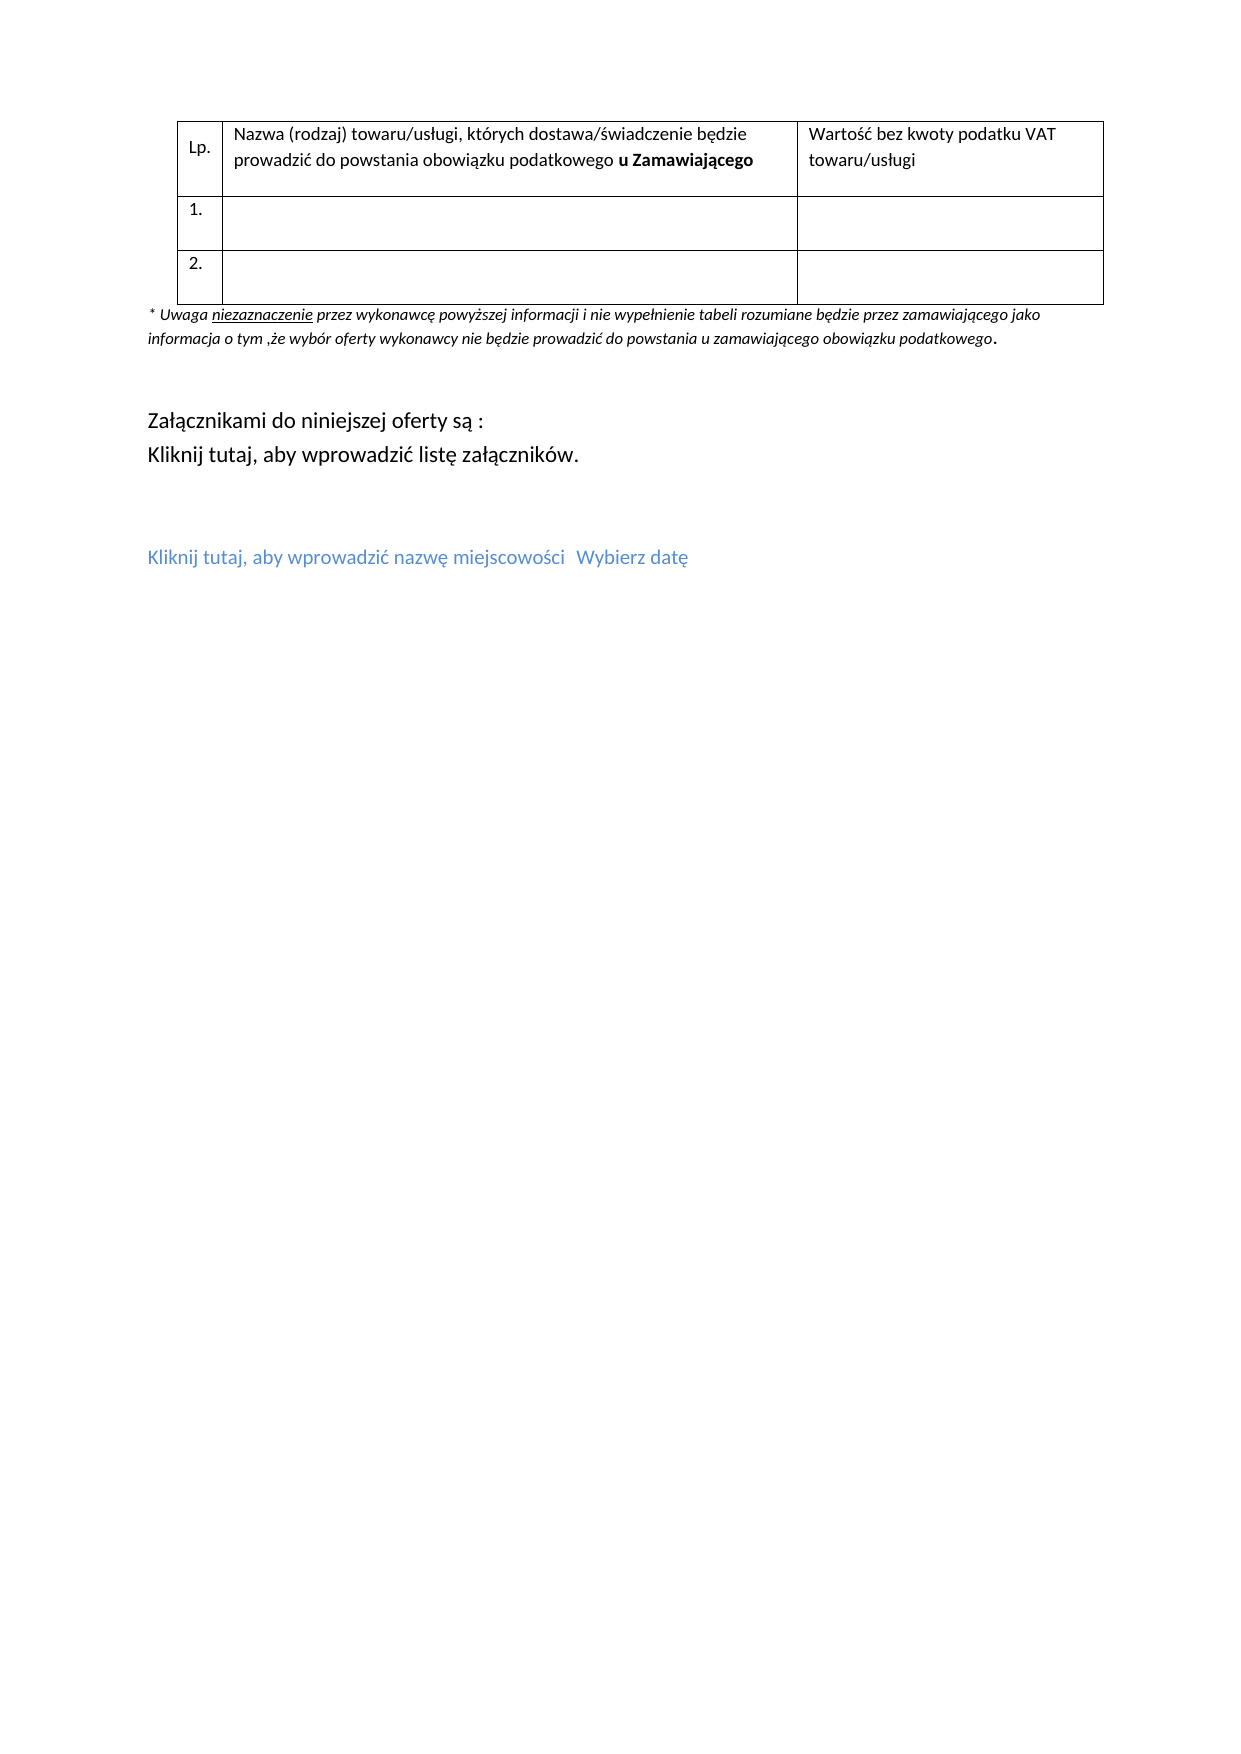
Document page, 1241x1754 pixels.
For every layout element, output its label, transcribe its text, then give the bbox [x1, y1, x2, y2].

text * Uwaga niezaznaczenie przez wykonawcę powyższej informacji i nie wypełnienie tabeli rozumiane będzie przez zamawiającego jako informacja o tym ,że wybór oferty wykonawcy nie będzie prowadzić do powstania u zamawiającego obowiązku podatkowego. [148, 305, 1093, 348]
text Załącznikami do niniejszej oferty są : [148, 406, 1093, 434]
table_cell [223, 197, 797, 250]
table_header Wartość bez kwoty podatku VAT towaru/usługi [798, 122, 1103, 196]
table_cell 2. [178, 251, 222, 304]
table_header Nazwa (rodzaj) towaru/usługi, których dostawa/świadczenie będzie prowadzić do powstania obowiązku podatkowego u Zamawiającego [223, 122, 797, 196]
table_header Lp. [178, 122, 222, 196]
table_cell [223, 251, 797, 304]
table_cell [798, 251, 1103, 304]
table_cell [798, 197, 1103, 250]
table_cell 1. [178, 197, 222, 250]
